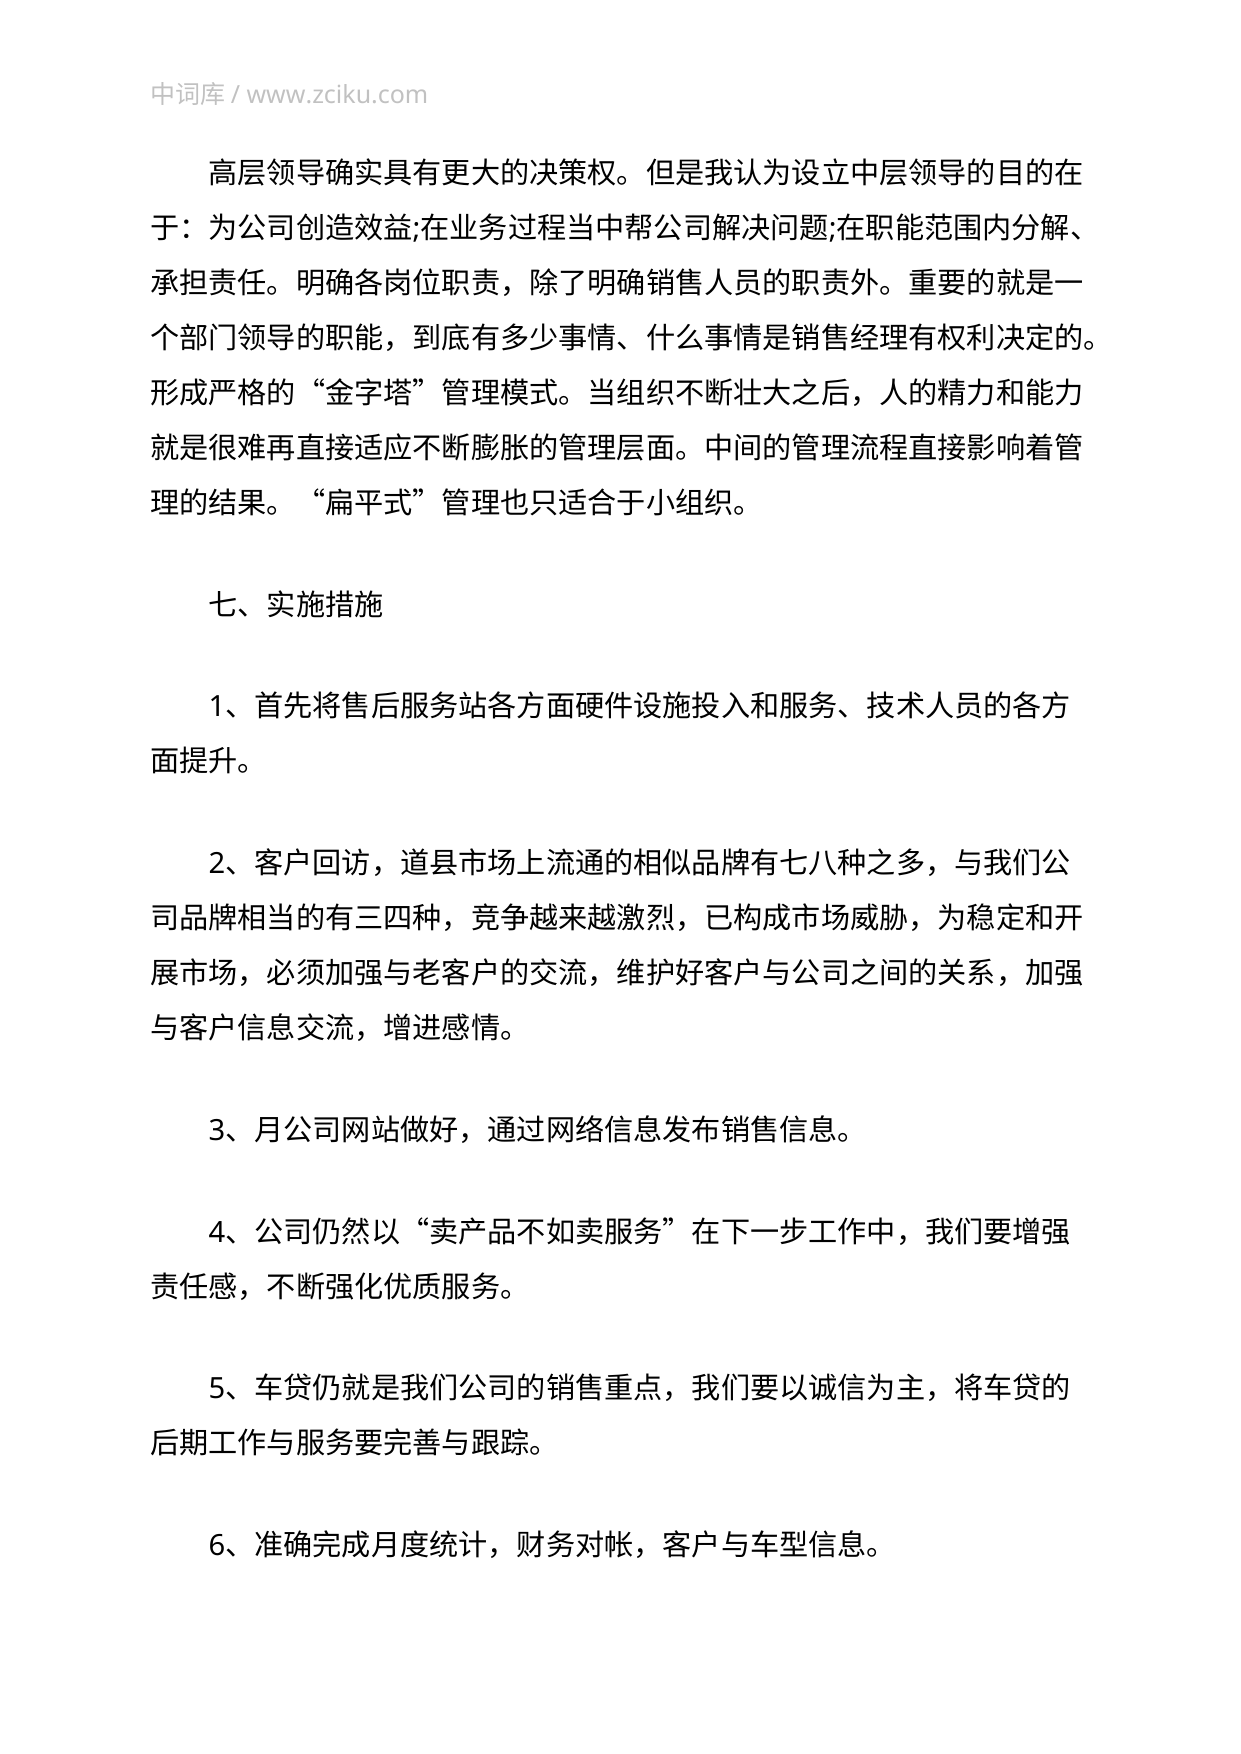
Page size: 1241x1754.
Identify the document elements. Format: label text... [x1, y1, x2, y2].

text 4、公司仍然以“卖产品不如卖服务”在下一步工作中，我们要增强责任感，不断强化优质服务。 [150, 1208, 1090, 1306]
text 1、首先将售后服务站各方面硬件设施投入和服务、技术人员的各方面提升。 [150, 683, 1090, 780]
text 6、准确完成月度统计，财务对帐，客户与车型信息。 [150, 1522, 1090, 1564]
text 5、车贷仍就是我们公司的销售重点，我们要以诚信为主，将车贷的后期工作与服务要完善与跟踪。 [150, 1365, 1090, 1462]
text 七、实施措施 [150, 581, 1090, 623]
text 2、客户回访，道县市场上流通的相似品牌有七八种之多，与我们公司品牌相当的有三四种，竞争越来越激烈，已构成市场威胁，为稳定和开展市场，必须加强与老客户的交流，维护好客户与公司之间的关系，加强与客户信息交流，增进感情。 [150, 840, 1090, 1047]
text 高层领导确实具有更大的决策权。但是我认为设立中层领导的目的在于：为公司创造效益;在业务过程当中帮公司解决问题;在职能范围内分解、承担责任。明确各岗位职责，除了明确销售人员的职责外。重要的就是一个部门领导的职能，到底有多少事情、什么事情是销售经理有权利决定的。形成严格的“金字塔”管理模式。当组织不断壮大之后，人的精力和能力就是很难再直接适应不断膨胀的管理层面。中间的管理流程直接影响着管理的结果。“扁平式”管理也只适合于小组织。 [150, 150, 1090, 522]
text 3、月公司网站做好，通过网络信息发布销售信息。 [150, 1106, 1090, 1149]
